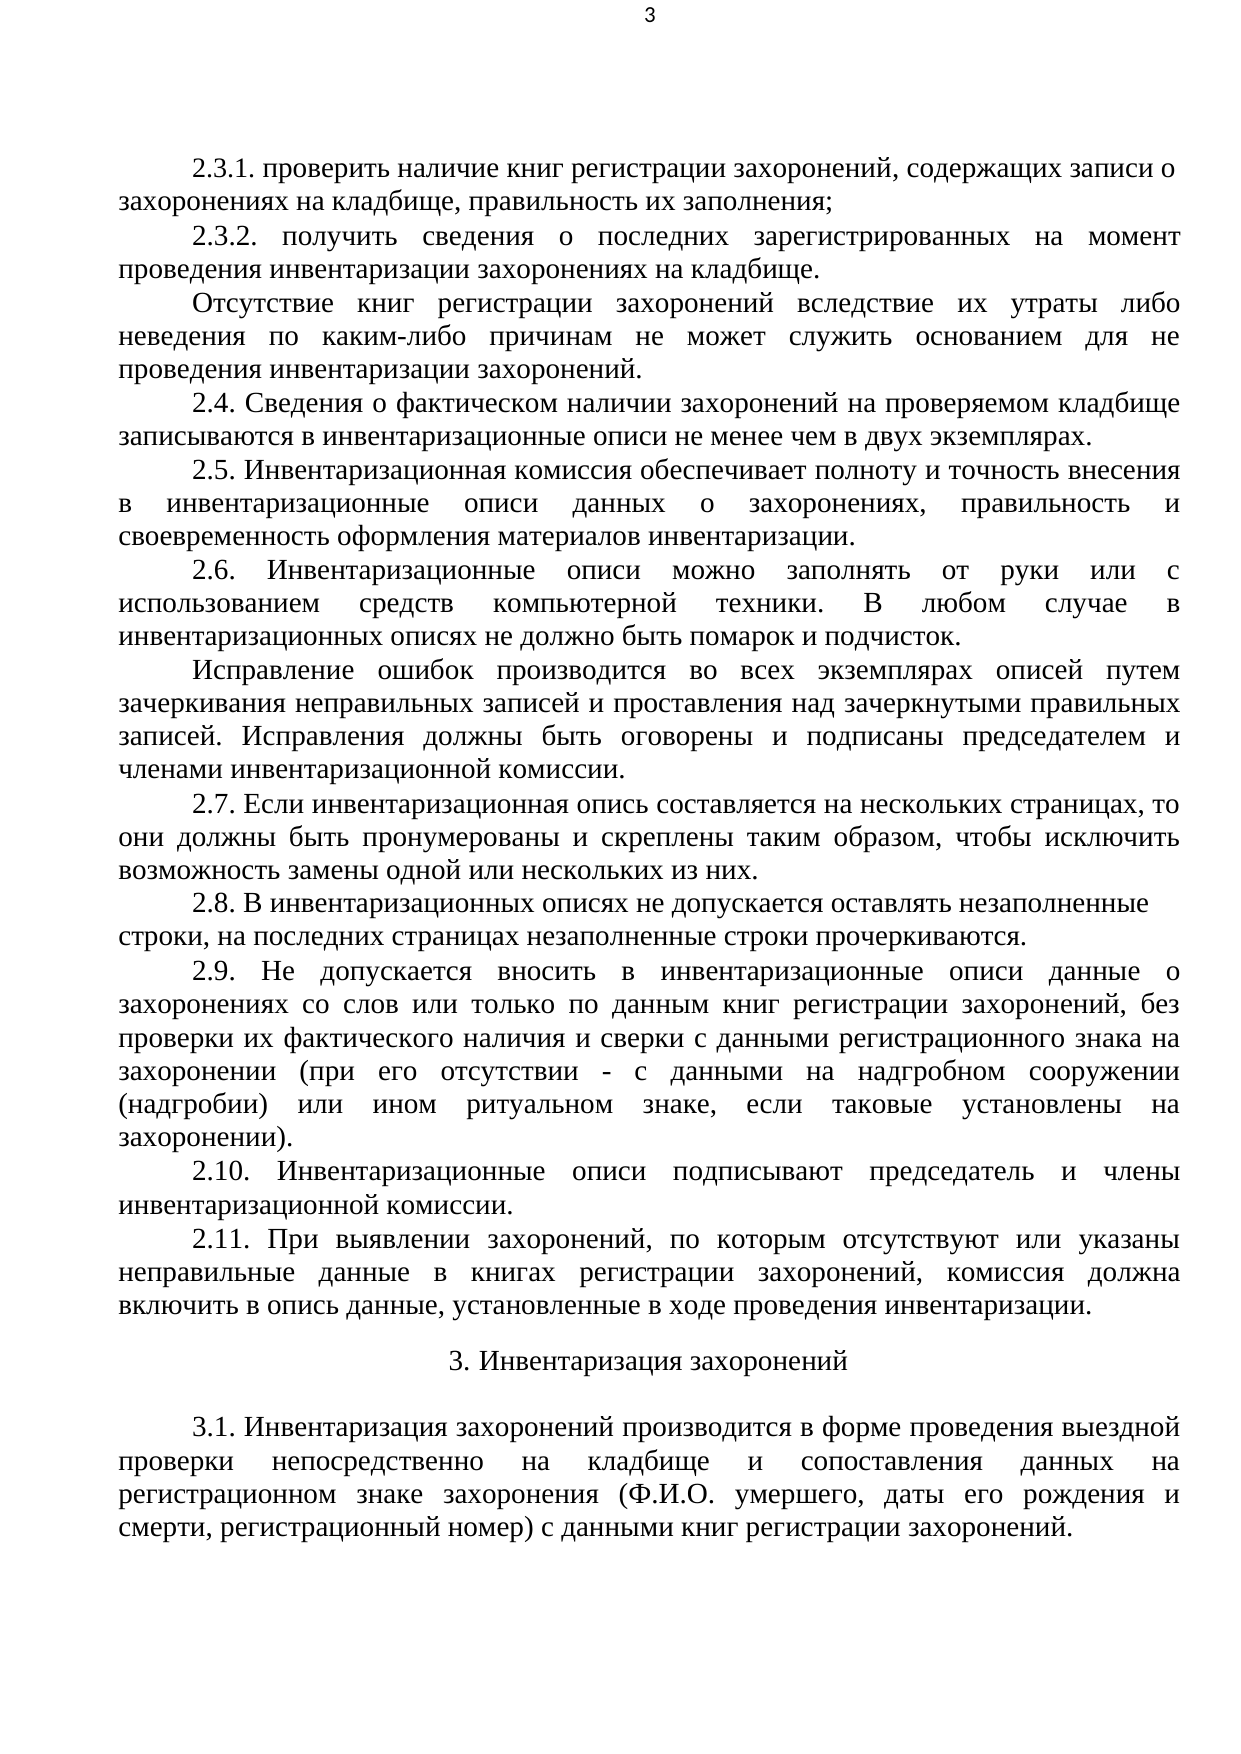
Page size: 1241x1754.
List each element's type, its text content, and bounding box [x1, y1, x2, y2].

list Инвентаризация захоронений [448, 1343, 1181, 1377]
text 2.4. Сведения о фактическом наличии захоронений на проверяемом кладбище записываются в инвентаризационные описи не менее чем в двух экземплярах. [118, 386, 1181, 451]
text 2.7. Если инвентаризационная опись составляется на нескольких страницах, то они должны быть пронумерованы и скреплены таким образом, чтобы исключить возможность замены одной или нескольких из них. [118, 787, 1181, 885]
text 2.9. Не допускается вносить в инвентаризационные описи данные о захоронениях со слов или только по данным книг регистрации захоронений, без проверки их фактического наличия и сверки с данными регистрационного знака на захоронении (при его отсутствии - с данными на надгробном сооружении (надгробии) или ином ритуальном знаке, если таковые установлены на захоронении). [118, 954, 1181, 1153]
text 2.3.2. получить сведения о последних зарегистрированных на момент проведения инвентаризации захоронениях на кладбище. [118, 219, 1181, 284]
text Отсутствие книг регистрации захоронений вследствие их утраты либо неведения по каким-либо причинам не может служить основанием для не проведения инвентаризации захоронений. [118, 286, 1181, 384]
text 3.1. Инвентаризация захоронений производится в форме проведения выездной проверки непосредственно на кладбище и сопоставления данных на регистрационном знаке захоронения (Ф.И.О. умершего, даты его рождения и смерти, регистрационный номер) с данными книг регистрации захоронений. [118, 1410, 1181, 1543]
text 2.6. Инвентаризационные описи можно заполнять от руки или с использованием средств компьютерной техники. В любом случае в инвентаризационных описях не должно быть помарок и подчисток. [118, 553, 1181, 652]
text 2.3.1. проверить наличие книг регистрации захоронений, содержащих записи о захоронениях на кладбище, правильность их заполнения; [118, 150, 1181, 217]
text 2.10. Инвентаризационные описи подписывают председатель и члены инвентаризационной комиссии. [118, 1154, 1181, 1220]
text 2.11. При выявлении захоронений, по которым отсутствуют или указаны неправильные данные в книгах регистрации захоронений, комиссия должна включить в опись данные, установленные в ходе проведения инвентаризации. [118, 1222, 1181, 1321]
text 2.5. Инвентаризационная комиссия обеспечивает полноту и точность внесения в инвентаризационные описи данных о захоронениях, правильность и своевременность оформления материалов инвентаризации. [118, 453, 1181, 552]
text Исправление ошибок производится во всех экземплярах описей путем зачеркивания неправильных записей и проставления над зачеркнутыми правильных записей. Исправления должны быть оговорены и подписаны председателем и членами инвентаризационной комиссии. [118, 653, 1181, 785]
text 2.8. В инвентаризационных описях не допускается оставлять незаполненные строки, на последних страницах незаполненные строки прочеркиваются. [118, 887, 1181, 952]
